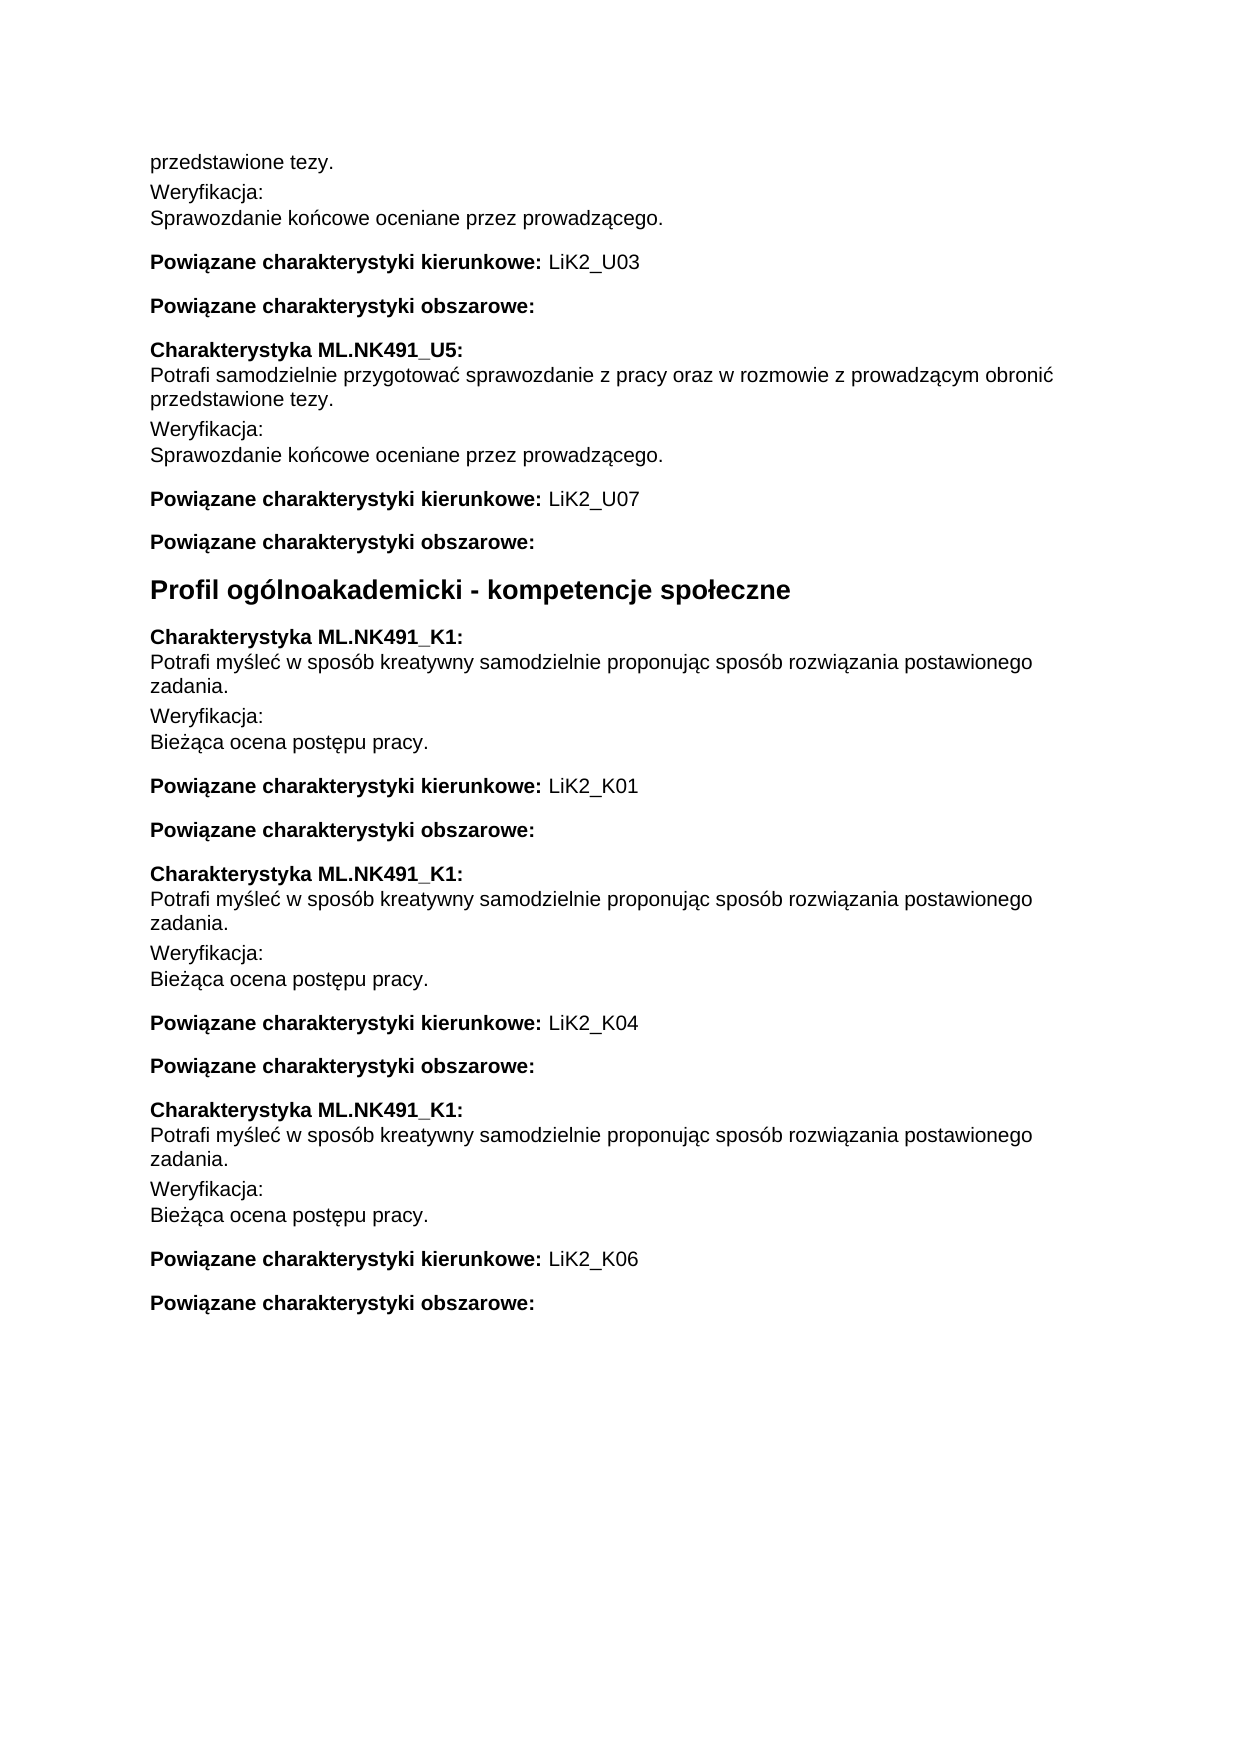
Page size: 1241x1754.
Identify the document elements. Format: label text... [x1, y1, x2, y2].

text Powiązane charakterystyki obszarowe: [150, 530, 1090, 554]
text Powiązane charakterystyki kierunkowe: LiK2_U03 [150, 250, 1090, 274]
text Weryfikacja: [150, 704, 1090, 728]
text Weryfikacja: [150, 1177, 1090, 1201]
text Weryfikacja: [150, 417, 1090, 441]
subtitle Profil ogólnoakademicki - kompetencje społeczne [150, 574, 1090, 605]
text Powiązane charakterystyki obszarowe: [150, 294, 1090, 318]
text Charakterystyka ML.NK491_K1: [150, 861, 1090, 885]
text Powiązane charakterystyki obszarowe: [150, 1291, 1090, 1314]
text Powiązane charakterystyki kierunkowe: LiK2_K06 [150, 1247, 1090, 1271]
text Powiązane charakterystyki kierunkowe: LiK2_K01 [150, 774, 1090, 798]
text Powiązane charakterystyki kierunkowe: LiK2_U07 [150, 486, 1090, 510]
text Bieżąca ocena postępu pracy. [150, 1203, 1090, 1227]
text Powiązane charakterystyki kierunkowe: LiK2_K04 [150, 1010, 1090, 1034]
text Potrafi myśleć w sposób kreatywny samodzielnie proponując sposób rozwiązania postawionego zadania. [150, 650, 1090, 698]
text Charakterystyka ML.NK491_K1: [150, 1098, 1090, 1122]
text Potrafi samodzielnie przygotować sprawozdanie z pracy oraz w rozmowie z prowadzącym obronić przedstawione tezy. [150, 362, 1090, 410]
text Bieżąca ocena postępu pracy. [150, 730, 1090, 754]
text Charakterystyka ML.NK491_U5: [150, 337, 1090, 361]
text Charakterystyka ML.NK491_K1: [150, 625, 1090, 649]
text Powiązane charakterystyki obszarowe: [150, 1054, 1090, 1078]
text Potrafi myśleć w sposób kreatywny samodzielnie proponując sposób rozwiązania postawionego zadania. [150, 1123, 1090, 1171]
text Weryfikacja: [150, 180, 1090, 204]
text Bieżąca ocena postępu pracy. [150, 967, 1090, 991]
text Sprawozdanie końcowe oceniane przez prowadzącego. [150, 443, 1090, 467]
text Powiązane charakterystyki obszarowe: [150, 818, 1090, 842]
text Weryfikacja: [150, 941, 1090, 964]
text Potrafi myśleć w sposób kreatywny samodzielnie proponując sposób rozwiązania postawionego zadania. [150, 886, 1090, 934]
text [150, 150, 1090, 174]
text Sprawozdanie końcowe oceniane przez prowadzącego. [150, 206, 1090, 230]
